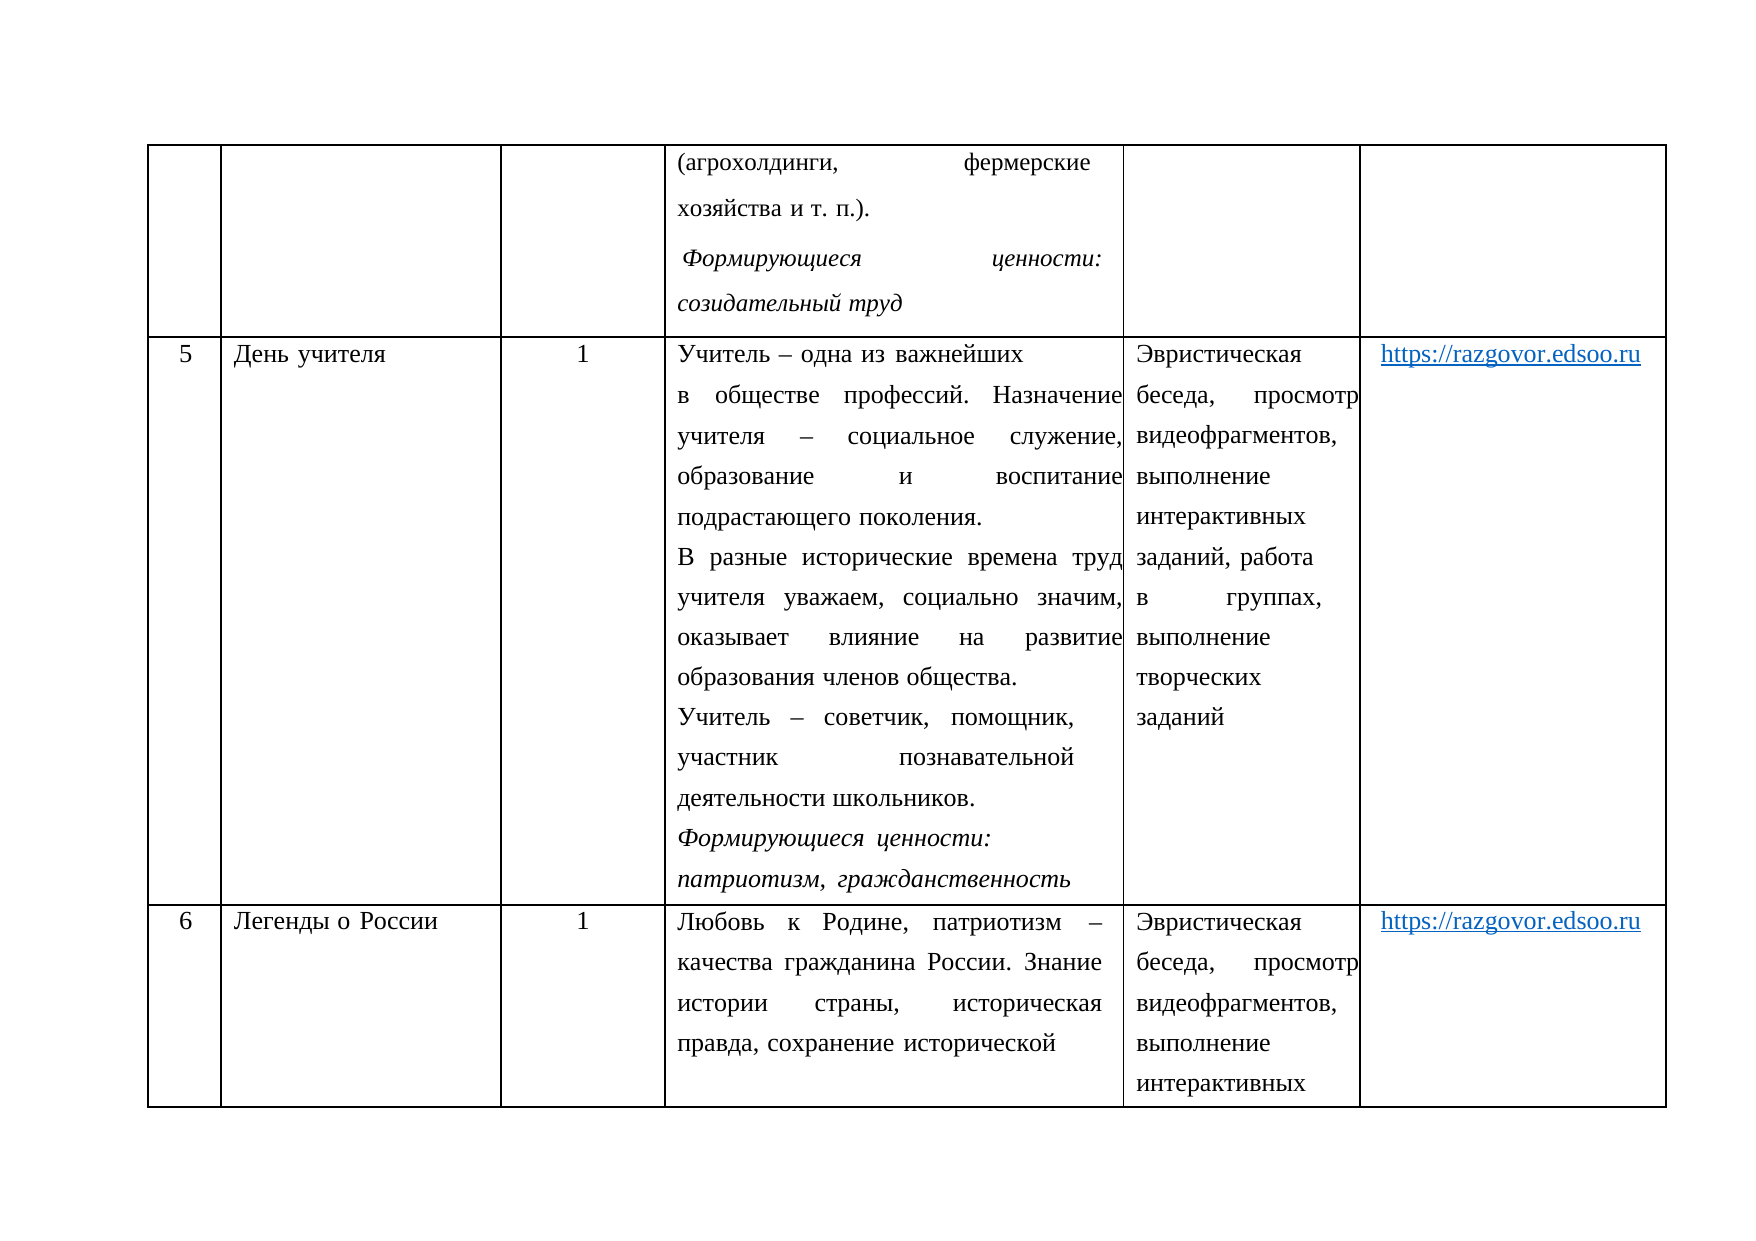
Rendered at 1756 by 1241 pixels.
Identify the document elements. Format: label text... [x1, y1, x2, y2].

table_cell День учителя [222, 338, 500, 904]
table_header [1124, 146, 1359, 336]
table_cell Эвристическая беседа, просмотр видеофрагментов, выполнение интерактивных заданий, работа в группах, выполнение творческих заданий [1124, 338, 1359, 904]
table_cell 1 [502, 338, 664, 904]
table_cell Любовь к Родине, патриотизм – качества гражданина России. Знание истории страны, историческая правда, сохранение исторической [666, 906, 1123, 1106]
table_cell https://razgovor.edsoo.ru [1361, 338, 1665, 904]
table_header [149, 146, 220, 336]
table_header [1361, 146, 1665, 336]
table_cell 6 [149, 906, 220, 1106]
table_header [222, 146, 500, 336]
table_header (агрохолдинги, фермерские хозяйства и т. п.). Формирующиеся ценности: созидательный труд [666, 146, 1123, 336]
table_cell Легенды о России [222, 906, 500, 1106]
table_cell https://razgovor.edsoo.ru [1361, 906, 1665, 1106]
table_header [502, 146, 664, 336]
table_cell Учитель – одна из важнейших в обществе профессий. Назначение учителя – социальное служение, образование и воспитание подрастающего поколения. В разные исторические времена труд учителя уважаем, социально значим, оказывает влияние на развитие образования членов общества. Учитель – советчик, помощник, участник познавательной деятельности школьников. Формирующиеся ценности: патриотизм, гражданственность [666, 338, 1123, 904]
table_cell 1 [502, 906, 664, 1106]
table_cell Эвристическая беседа, просмотр видеофрагментов, выполнение интерактивных [1124, 906, 1359, 1106]
table_cell 5 [149, 338, 220, 904]
